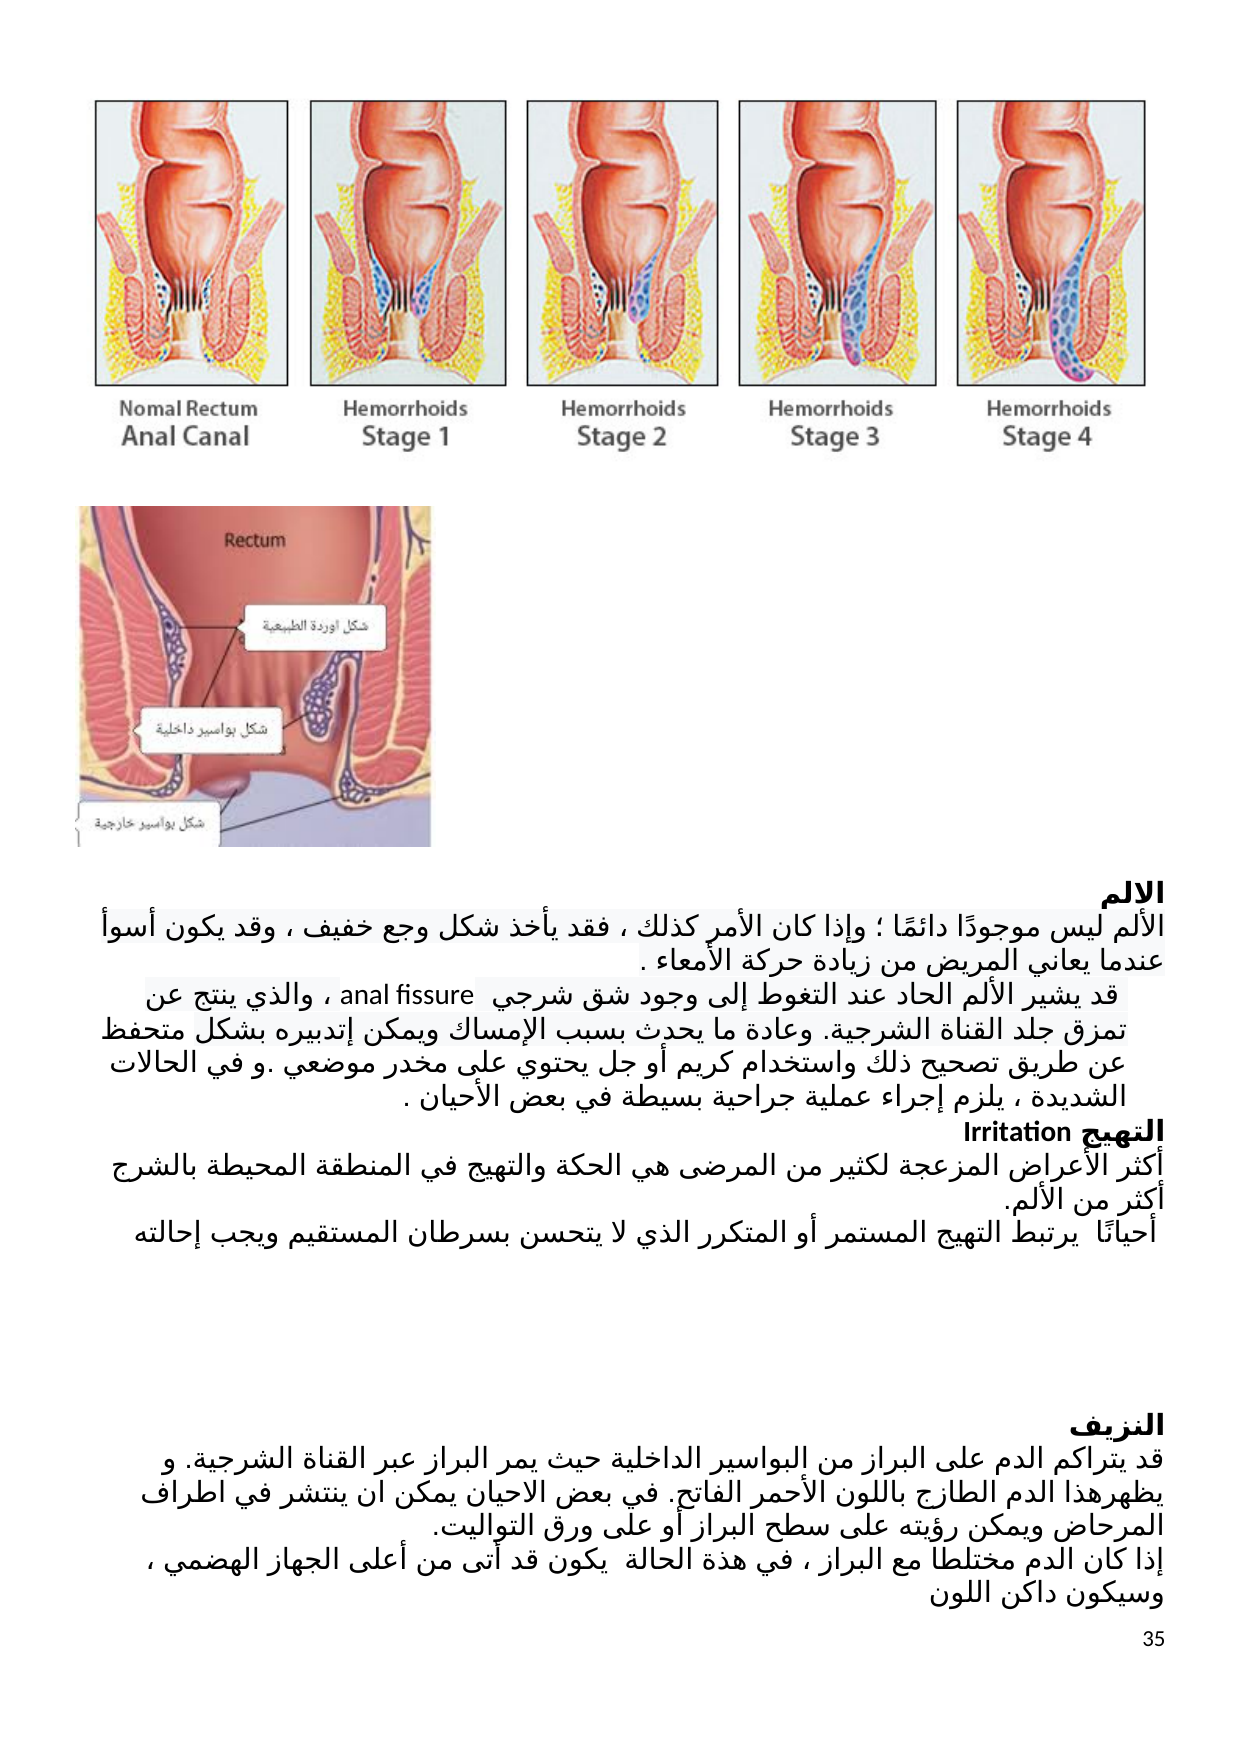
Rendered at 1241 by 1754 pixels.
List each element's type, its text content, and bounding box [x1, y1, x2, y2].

text قد يتراكم الدم على البراز من البواسير الداخلية حيث يمر البراز عبر القناة الشرجية. و يظهرهذا الدم الطازج باللون الأحمر الفاتح. في بعض الاحيان يمكن ان ينتشر في اطراف المرحاض ويمكن رؤيته على سطح البراز أو على ورق التواليت. [75, 1441, 1165, 1542]
text أكثر الأعراض المزعجة لكثير من المرضى هي الحكة والتهيج في المنطقة المحيطة بالشرج أكثر من الألم. [75, 1148, 1165, 1215]
text قد يشير الألم الحاد عند التغوط إلى وجود شق شرجي anal fissure ، والذي ينتج عن تمزق جلد القناة الشرجية. وعادة ما يحدث بسبب الإمساك ويمكن إتدبيره بشكل متحفظ عن طريق تصحيح ذلك واستخدام كريم أو جل يحتوي على مخدر موضعي .و في الحالات الشديدة ، يلزم إجراء عملية جراحية بسيطة في بعض الأحيان . [75, 976, 1128, 1113]
text النزيف [75, 1408, 1165, 1441]
text إذا كان الدم مختلطا مع البراز ، في هذة الحالة يكون قد أتى من أعلى الجهاز الهضمي ، وسيكون داكن اللون [75, 1542, 1165, 1609]
picture [75, 75, 1166, 477]
text أحيانًا يرتبط التهيج المستمر أو المتكرر الذي لا يتحسن بسرطان المستقيم ويجب إحالته [75, 1215, 1165, 1249]
text التهيج Irritation [75, 1113, 1165, 1148]
picture [75, 506, 436, 847]
text الالم الألم ليس موجودًا دائمًا ؛ وإذا كان الأمر كذلك ، فقد يأخذ شكل وجع خفيف ، وقد يكون أسوأ عندما يعاني المريض من زيادة حركة الأمعاء . [75, 876, 1165, 976]
